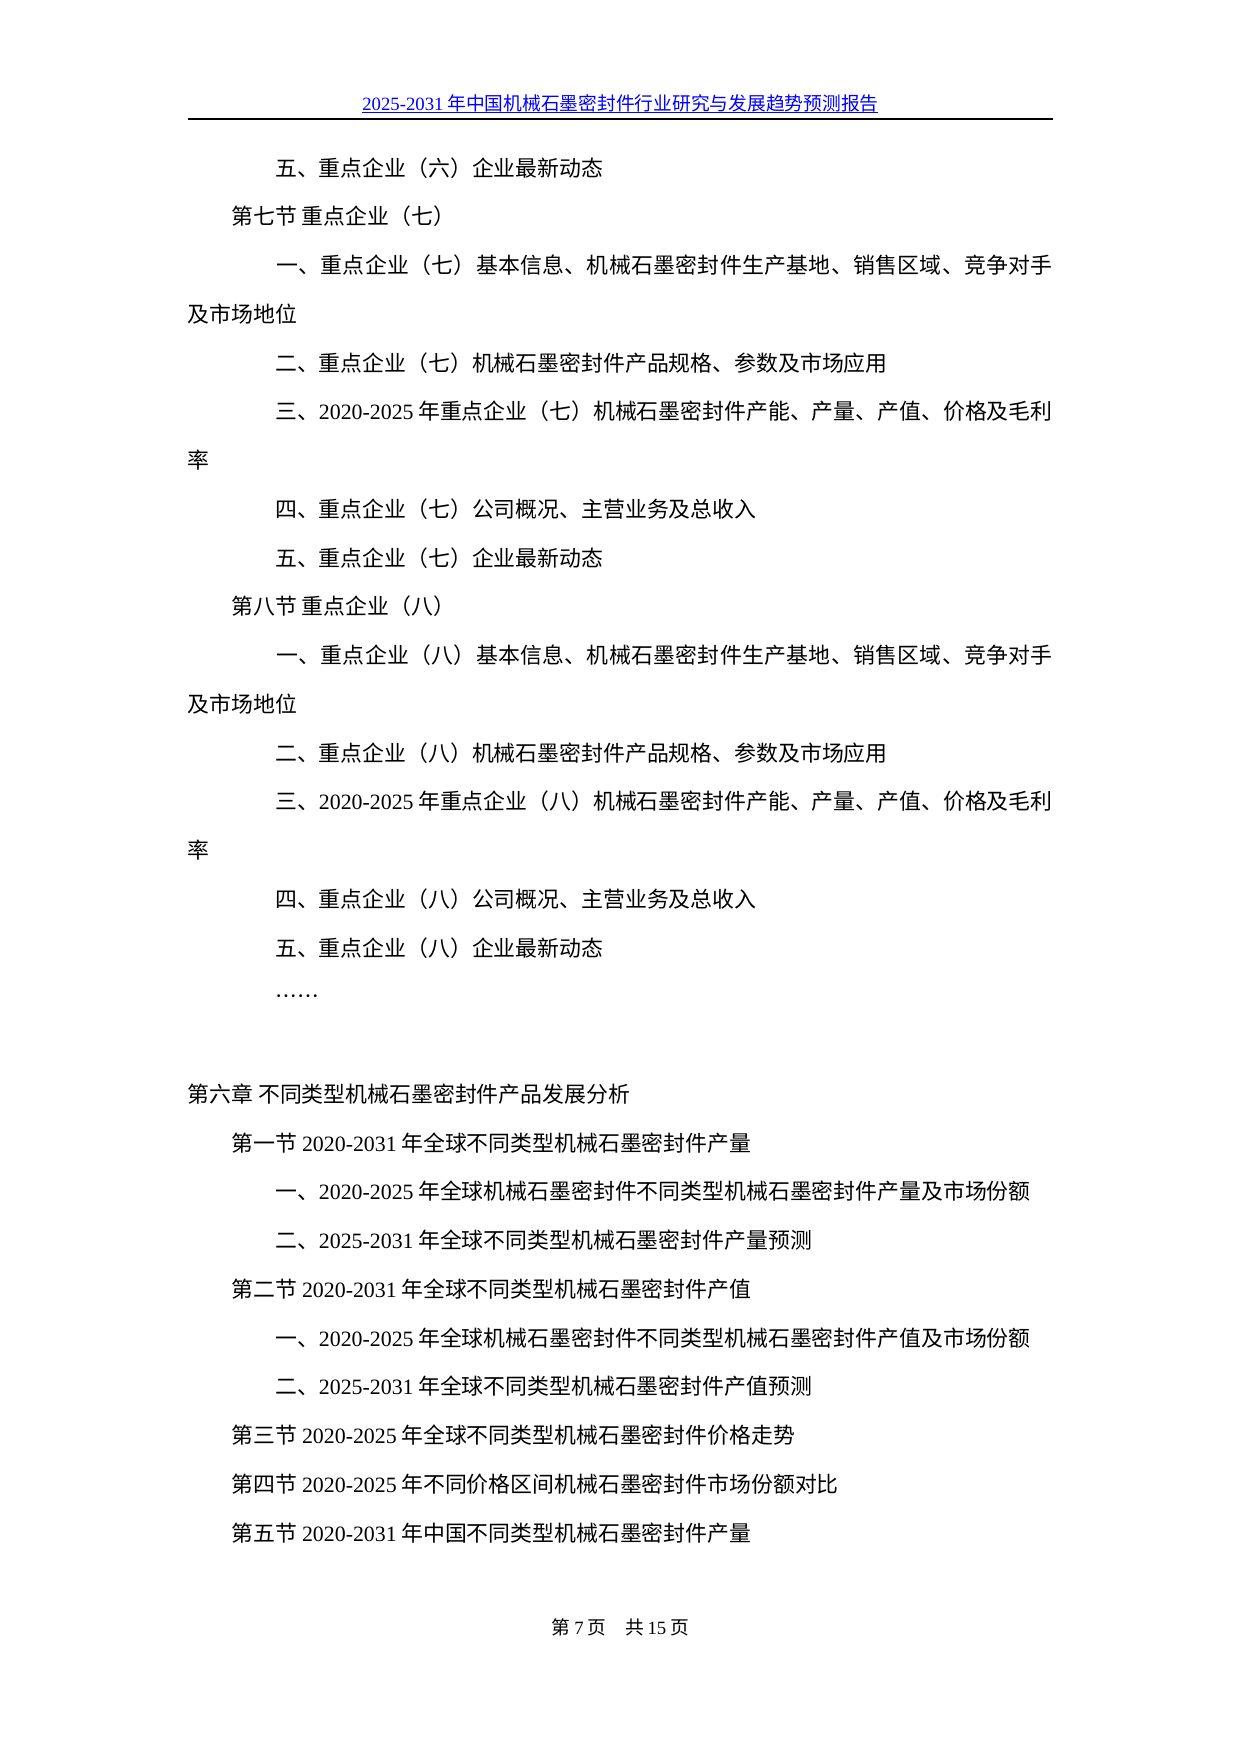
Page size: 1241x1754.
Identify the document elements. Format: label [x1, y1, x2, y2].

text [187, 150, 1053, 1548]
